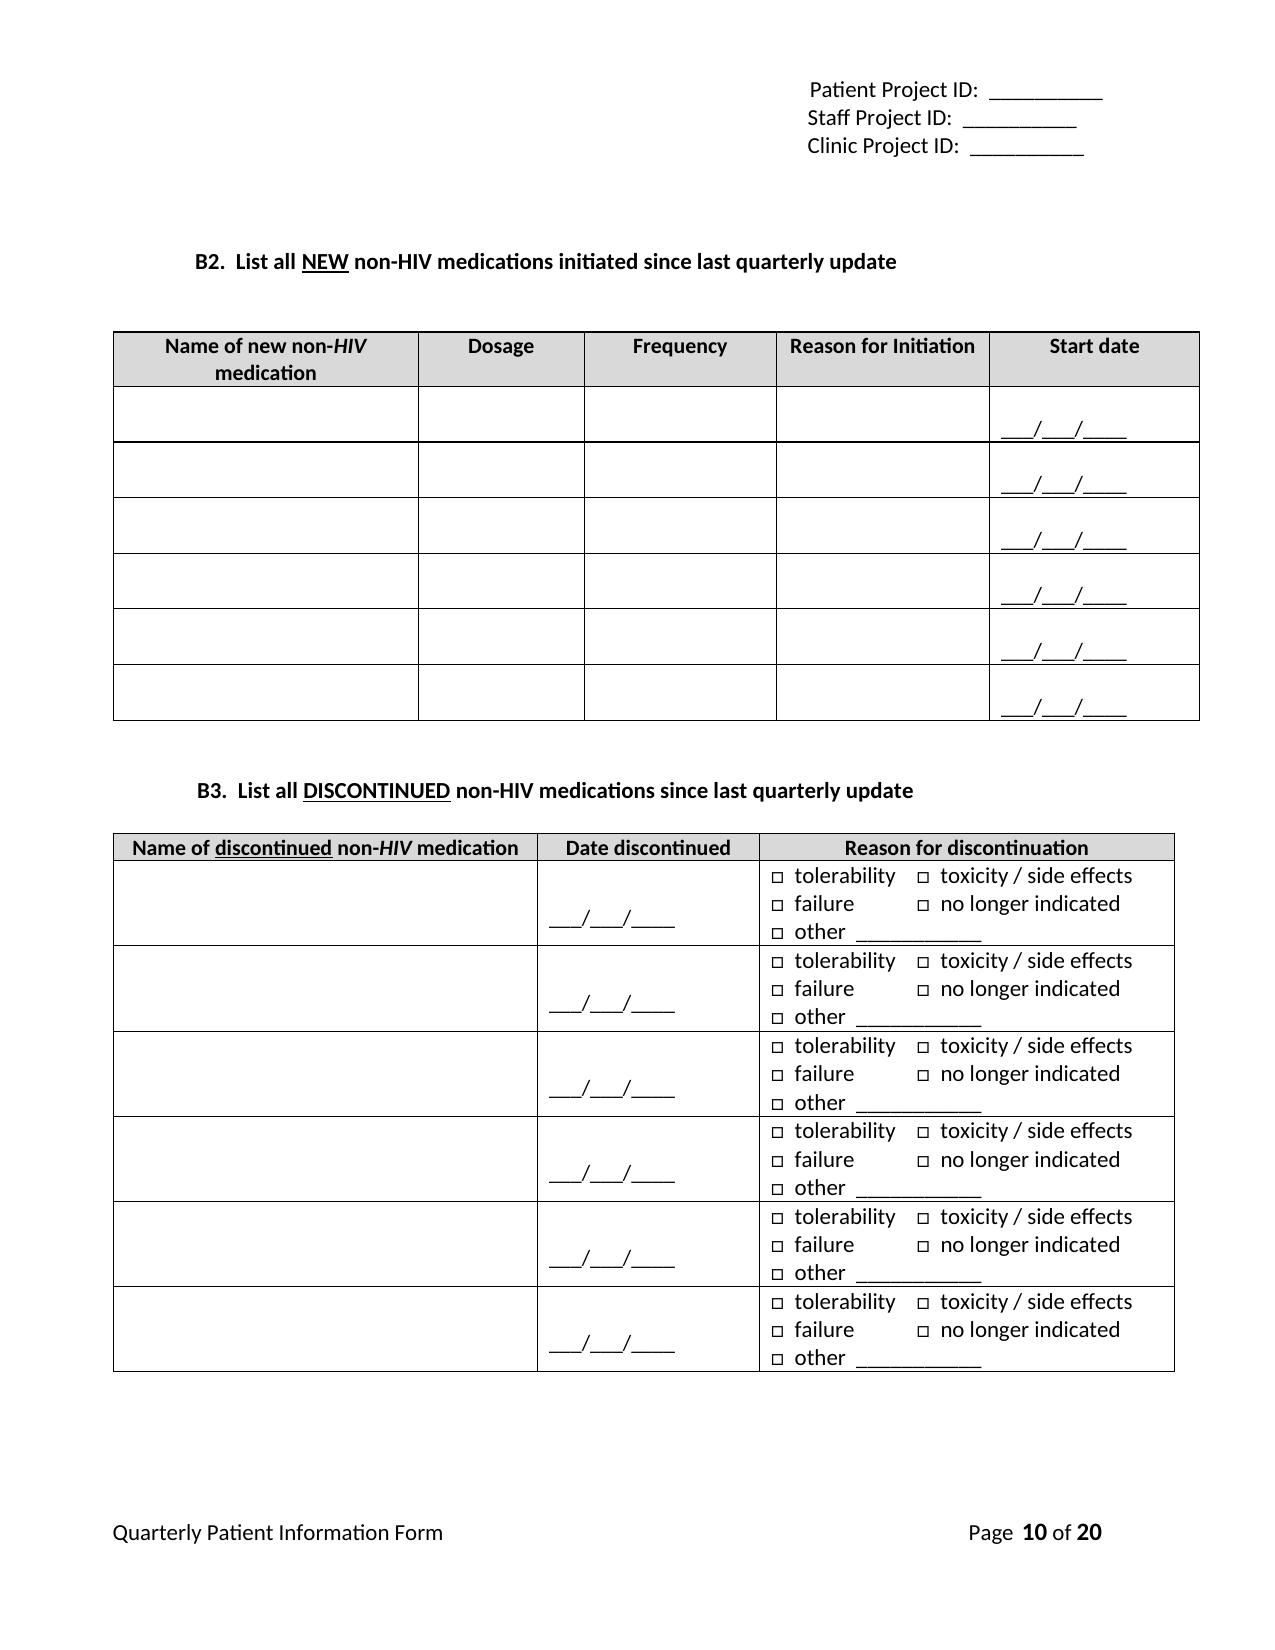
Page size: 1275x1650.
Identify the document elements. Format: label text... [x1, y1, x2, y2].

table_cell [114, 946, 537, 1031]
table_cell □ tolerability □ toxicity / side effects □ failure □ no longer indicated □ other ___________ [760, 946, 1174, 1031]
table_cell ___/___/____ [538, 861, 759, 945]
table_cell [419, 387, 584, 441]
table_cell [114, 387, 418, 441]
table_cell [419, 498, 584, 553]
table_cell □ tolerability □ toxicity / side effects □ failure □ no longer indicated □ other ___________ [760, 1287, 1174, 1371]
table_cell ___/___/____ [990, 498, 1199, 553]
table_cell □ tolerability □ toxicity / side effects □ failure □ no longer indicated □ other ___________ [760, 1202, 1174, 1286]
table_cell [419, 443, 584, 497]
text B3. List all discontinued non-HIV medications since last quarterly update [112, 777, 1200, 804]
table_header Start date [990, 333, 1199, 386]
table_cell ___/___/____ [990, 443, 1199, 497]
table_header Frequency [585, 333, 776, 386]
table_cell [777, 498, 989, 553]
table_cell [777, 554, 989, 608]
list B2. List all NEW non-HIV medications initiated since last quarterly update [112, 247, 1200, 275]
table_header Dosage [419, 333, 584, 386]
table_cell [585, 609, 776, 664]
table_cell □ tolerability □ toxicity / side effects □ failure □ no longer indicated □ other ___________ [760, 861, 1174, 945]
table_cell ___/___/____ [538, 1117, 759, 1201]
table_cell ___/___/____ [990, 554, 1199, 608]
table_cell ___/___/____ [990, 609, 1199, 664]
table_cell [114, 1032, 537, 1116]
table_cell [114, 498, 418, 553]
table_cell [114, 1117, 537, 1201]
table_cell □ tolerability □ toxicity / side effects □ failure □ no longer indicated □ other ___________ [760, 1117, 1174, 1201]
table_cell [585, 443, 776, 497]
table_cell ___/___/____ [538, 1202, 759, 1286]
table_cell [114, 609, 418, 664]
table_cell [419, 609, 584, 664]
table_cell [114, 554, 418, 608]
table_cell [777, 387, 989, 441]
table_cell ___/___/____ [990, 665, 1199, 719]
table_cell [585, 387, 776, 441]
table_cell ___/___/____ [538, 1032, 759, 1116]
table_cell [419, 665, 584, 719]
table_cell ___/___/____ [990, 387, 1199, 441]
table_cell [419, 554, 584, 608]
table_cell [777, 443, 989, 497]
table_header Reason for Initiation [777, 333, 989, 386]
table_cell [114, 665, 418, 719]
table_cell [585, 665, 776, 719]
table_cell □ tolerability □ toxicity / side effects □ failure □ no longer indicated □ other ___________ [760, 1032, 1174, 1116]
table_cell [114, 443, 418, 497]
table_cell ___/___/____ [538, 946, 759, 1031]
table_cell [777, 665, 989, 719]
table_cell [114, 861, 537, 945]
table_cell [777, 609, 989, 664]
table_cell [114, 1287, 537, 1371]
table_cell ___/___/____ [538, 1287, 759, 1371]
table_header Date discontinued [538, 834, 759, 860]
table_cell [114, 1202, 537, 1286]
table_header Name of discontinued non-HIV medication [114, 834, 537, 860]
table_cell [585, 554, 776, 608]
table_header Name of new non-HIV medication [114, 333, 418, 386]
table_cell [585, 498, 776, 553]
table_header Reason for discontinuation [760, 834, 1174, 860]
